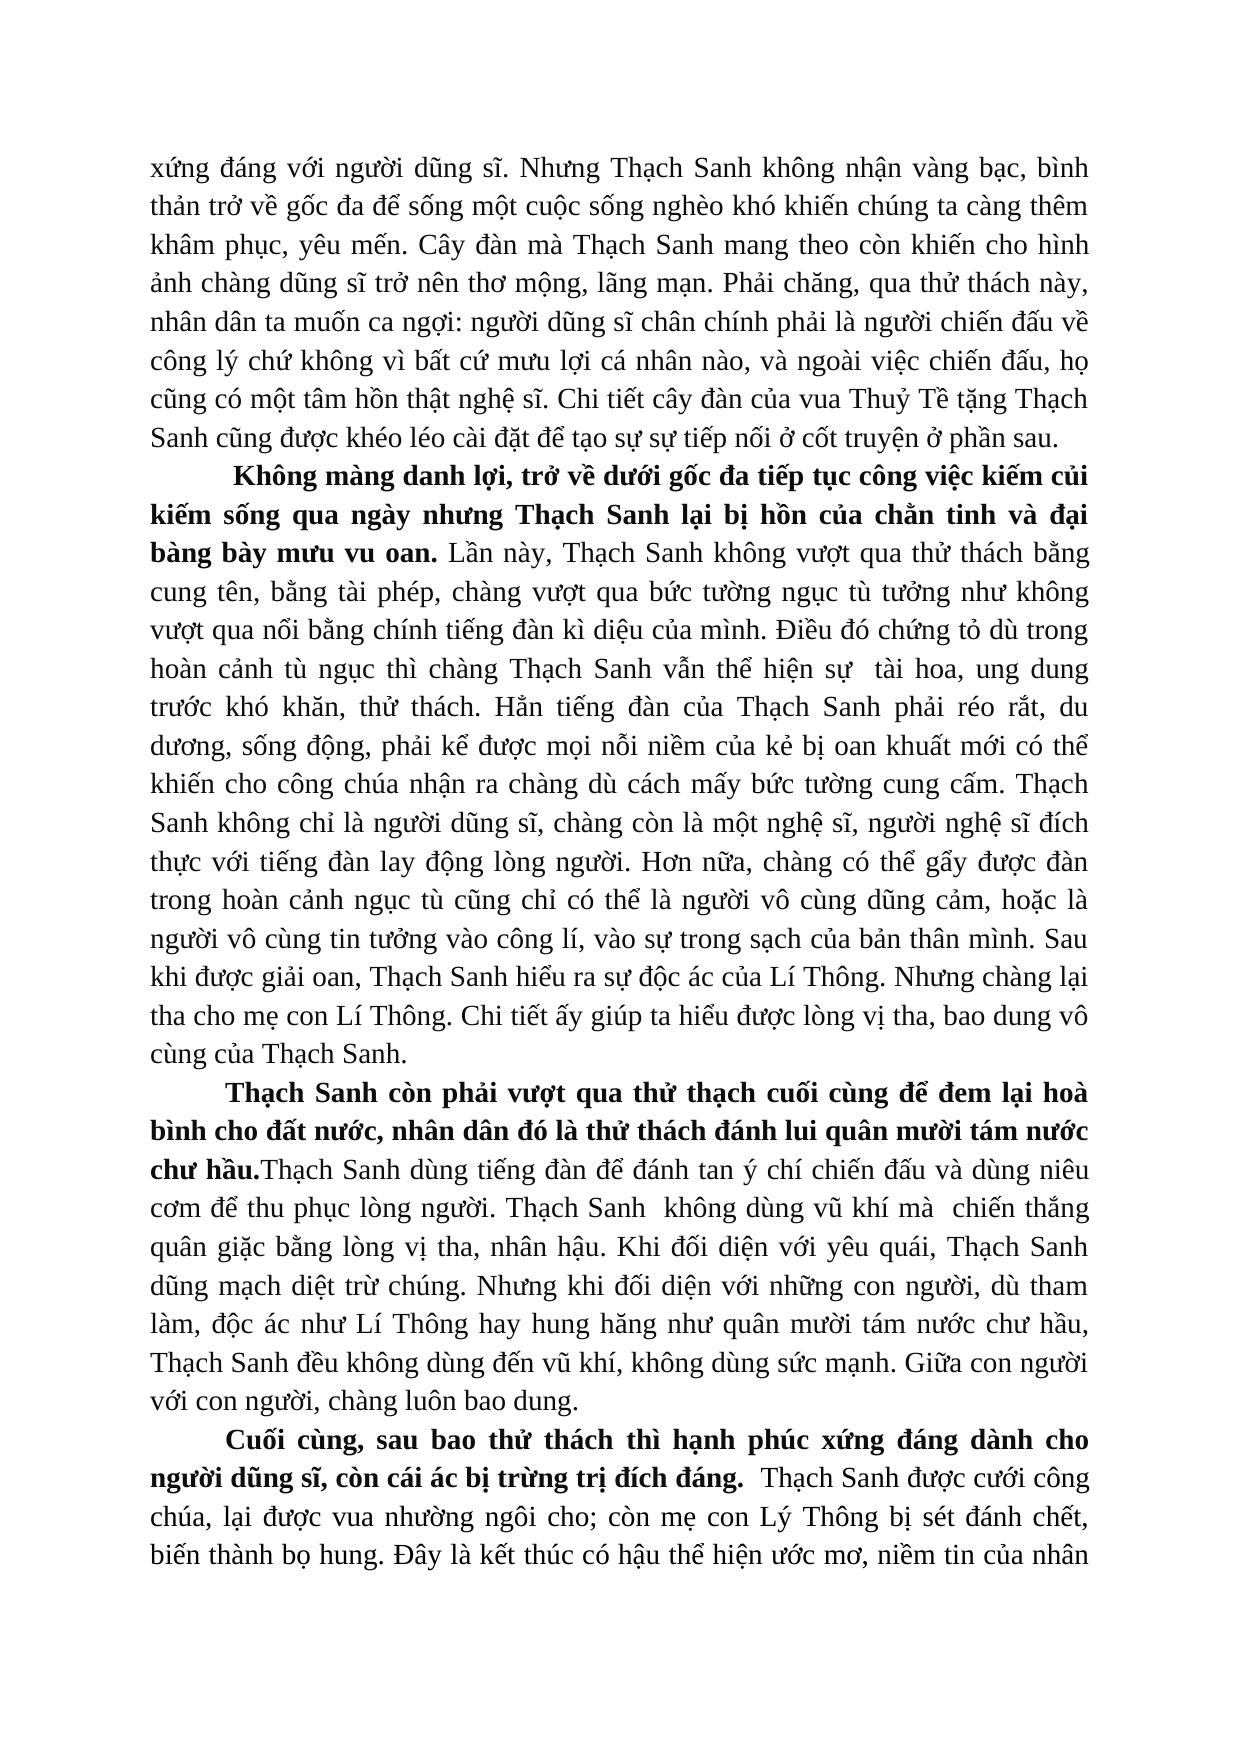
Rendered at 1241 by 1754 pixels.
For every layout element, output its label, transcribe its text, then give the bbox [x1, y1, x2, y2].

text Không màng danh lợi, trở về dưới gốc đa tiếp tục công việc kiếm củi kiếm sống qua ngày nhưng Thạch Sanh lại bị hồn của chằn tinh và đại bàng bày mưu vu oan. Lần này, Thạch Sanh không vượt qua thử thách bằng cung tên, bằng tài phép, chàng vượt qua bức tường ngục tù tưởng như không vượt qua nổi bằng chính tiếng đàn kì diệu của mình. Điều đó chứng tỏ dù trong hoàn cảnh tù ngục thì chàng Thạch Sanh vẫn thể hiện sự tài hoa, ung dung trước khó khăn, thử thách. Hẳn tiếng đàn của Thạch Sanh phải réo rắt, du dương, sống động, phải kể được mọi nỗi niềm của kẻ bị oan khuất mới có thể khiến cho công chúa nhận ra chàng dù cách mấy bức tường cung cấm. Thạch Sanh không chỉ là người dũng sĩ, chàng còn là một nghệ sĩ, người nghệ sĩ đích thực với tiếng đàn lay động lòng người. Hơn nữa, chàng có thể gẩy được đàn trong hoàn cảnh ngục tù cũng chỉ có thể là người vô cùng dũng cảm, hoặc là người vô cùng tin tưởng vào công lí, vào sự trong sạch của bản thân mình. Sau khi được giải oan, Thạch Sanh hiểu ra sự độc ác của Lí Thông. Nhưng chàng lại tha cho mẹ con Lí Thông. Chi tiết ấy giúp ta hiểu được lòng vị tha, bao dung vô cùng của Thạch Sanh. [150, 458, 1090, 1070]
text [150, 150, 1090, 453]
text Thạch Sanh còn phải vượt qua thử thạch cuối cùng để đem lại hoà bình cho đất nước, nhân dân đó là thử thách đánh lui quân mười tám nước chư hầu.Thạch Sanh dùng tiếng đàn để đánh tan ý chí chiến đấu và dùng niêu cơm để thu phục lòng người. Thạch Sanh không dùng vũ khí mà chiến thắng quân giặc bằng lòng vị tha, nhân hậu. Khi đối diện với yêu quái, Thạch Sanh dũng mạch diệt trừ chúng. Nhưng khi đối diện với những con người, dù tham làm, độc ác như Lí Thông hay hung hăng như quân mười tám nước chư hầu, Thạch Sanh đều không dùng đến vũ khí, không dùng sức mạnh. Giữa con người với con người, chàng luôn bao dung. [150, 1075, 1090, 1417]
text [150, 1422, 1090, 1499]
